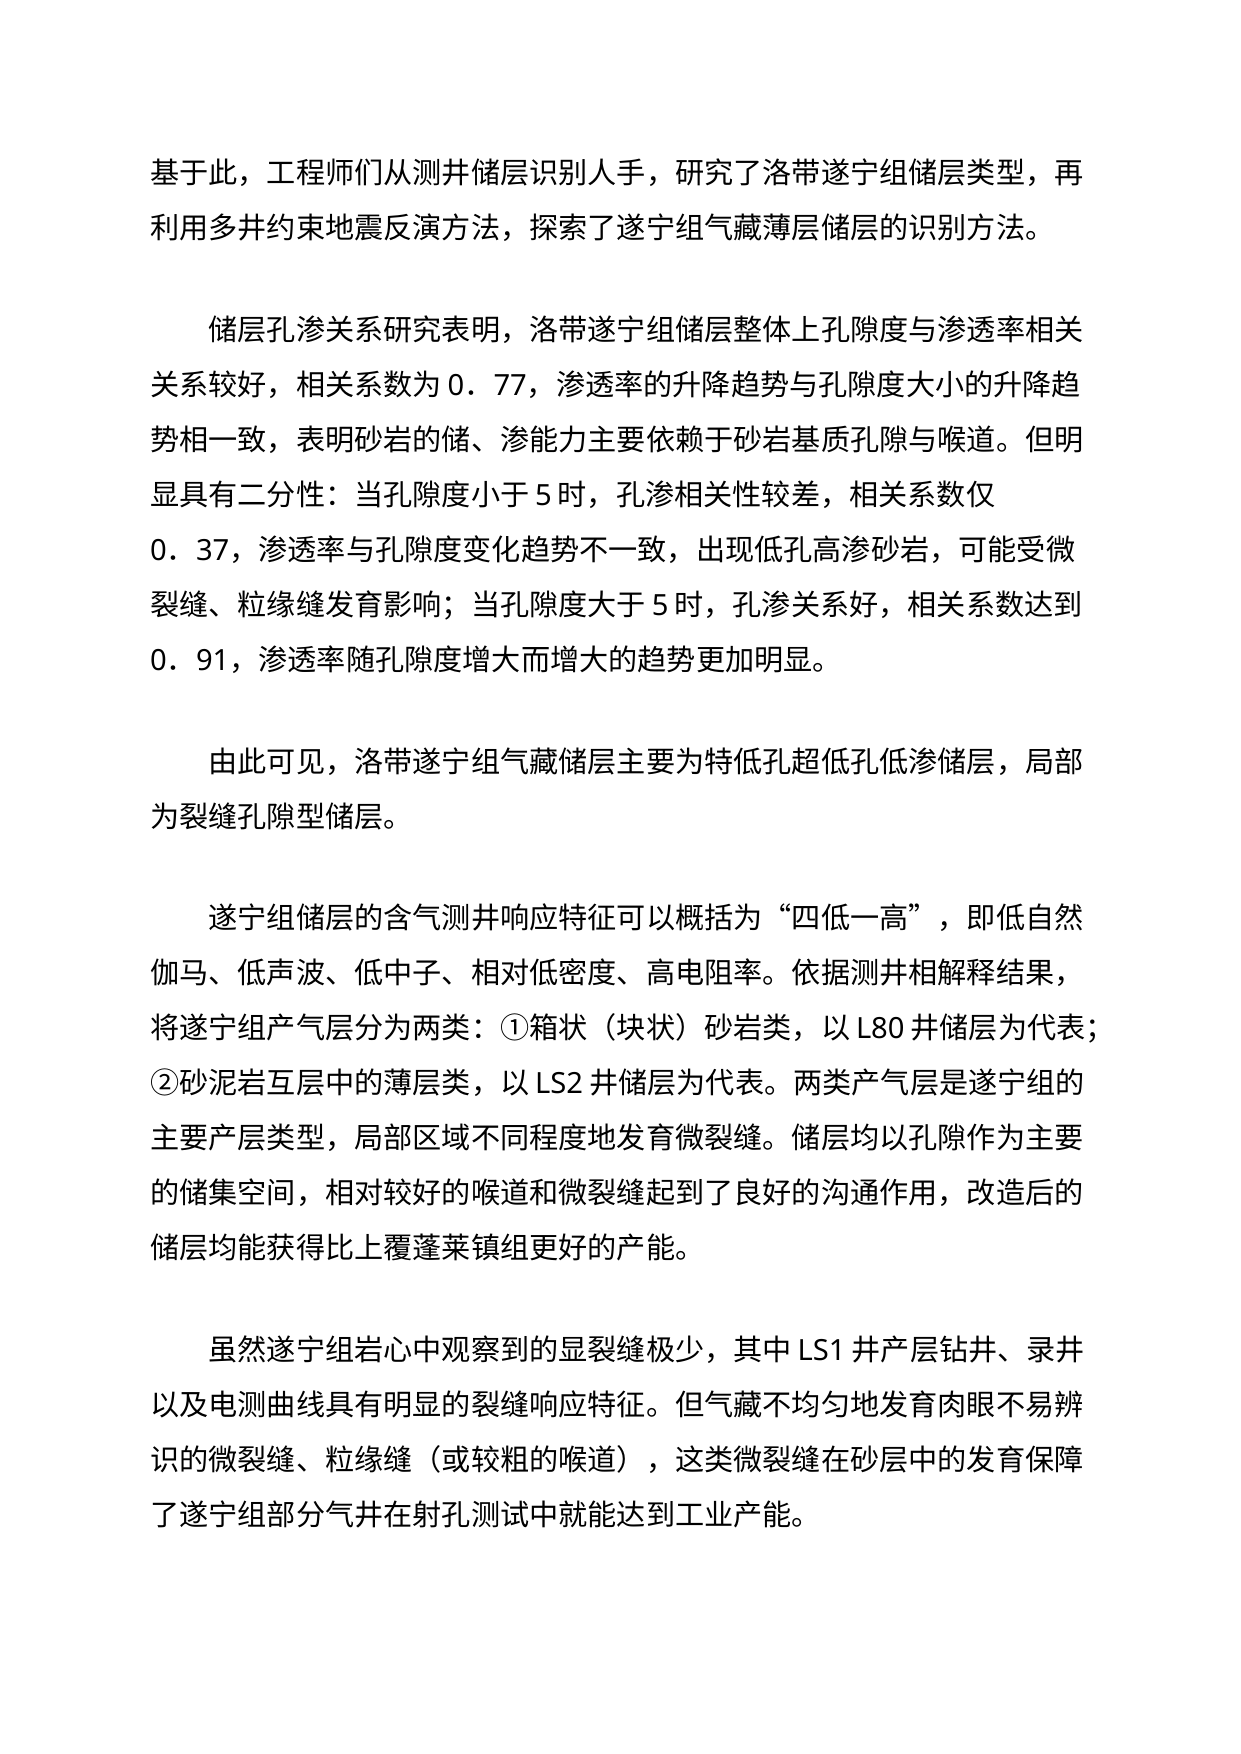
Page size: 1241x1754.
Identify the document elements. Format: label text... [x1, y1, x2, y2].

text 储层孔渗关系研究表明，洛带遂宁组储层整体上孔隙度与渗透率相关关系较好，相关系数为0．77，渗透率的升降趋势与孔隙度大小的升降趋势相一致，表明砂岩的储、渗能力主要依赖于砂岩基质孔隙与喉道。但明显具有二分性：当孔隙度小于5时，孔渗相关性较差，相关系数仅0．37，渗透率与孔隙度变化趋势不一致，出现低孔高渗砂岩，可能受微裂缝、粒缘缝发育影响；当孔隙度大于5时，孔渗关系好，相关系数达到0．91，渗透率随孔隙度增大而增大的趋势更加明显。 [150, 307, 1090, 679]
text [150, 150, 1090, 247]
text 遂宁组储层的含气测井响应特征可以概括为“四低一高”，即低自然伽马、低声波、低中子、相对低密度、高电阻率。依据测井相解释结果，将遂宁组产气层分为两类：①箱状（块状）砂岩类，以L80井储层为代表；②砂泥岩互层中的薄层类，以LS2井储层为代表。两类产气层是遂宁组的主要产层类型，局部区域不同程度地发育微裂缝。储层均以孔隙作为主要的储集空间，相对较好的喉道和微裂缝起到了良好的沟通作用，改造后的储层均能获得比上覆蓬莱镇组更好的产能。 [150, 895, 1090, 1267]
text 虽然遂宁组岩心中观察到的显裂缝极少，其中LS1井产层钻井、录井以及电测曲线具有明显的裂缝响应特征。但气藏不均匀地发育肉眼不易辨识的微裂缝、粒缘缝（或较粗的喉道），这类微裂缝在砂层中的发育保障了遂宁组部分气井在射孔测试中就能达到工业产能。 [150, 1326, 1090, 1533]
text 由此可见，洛带遂宁组气藏储层主要为特低孔超低孔低渗储层，局部为裂缝孔隙型储层。 [150, 738, 1090, 836]
